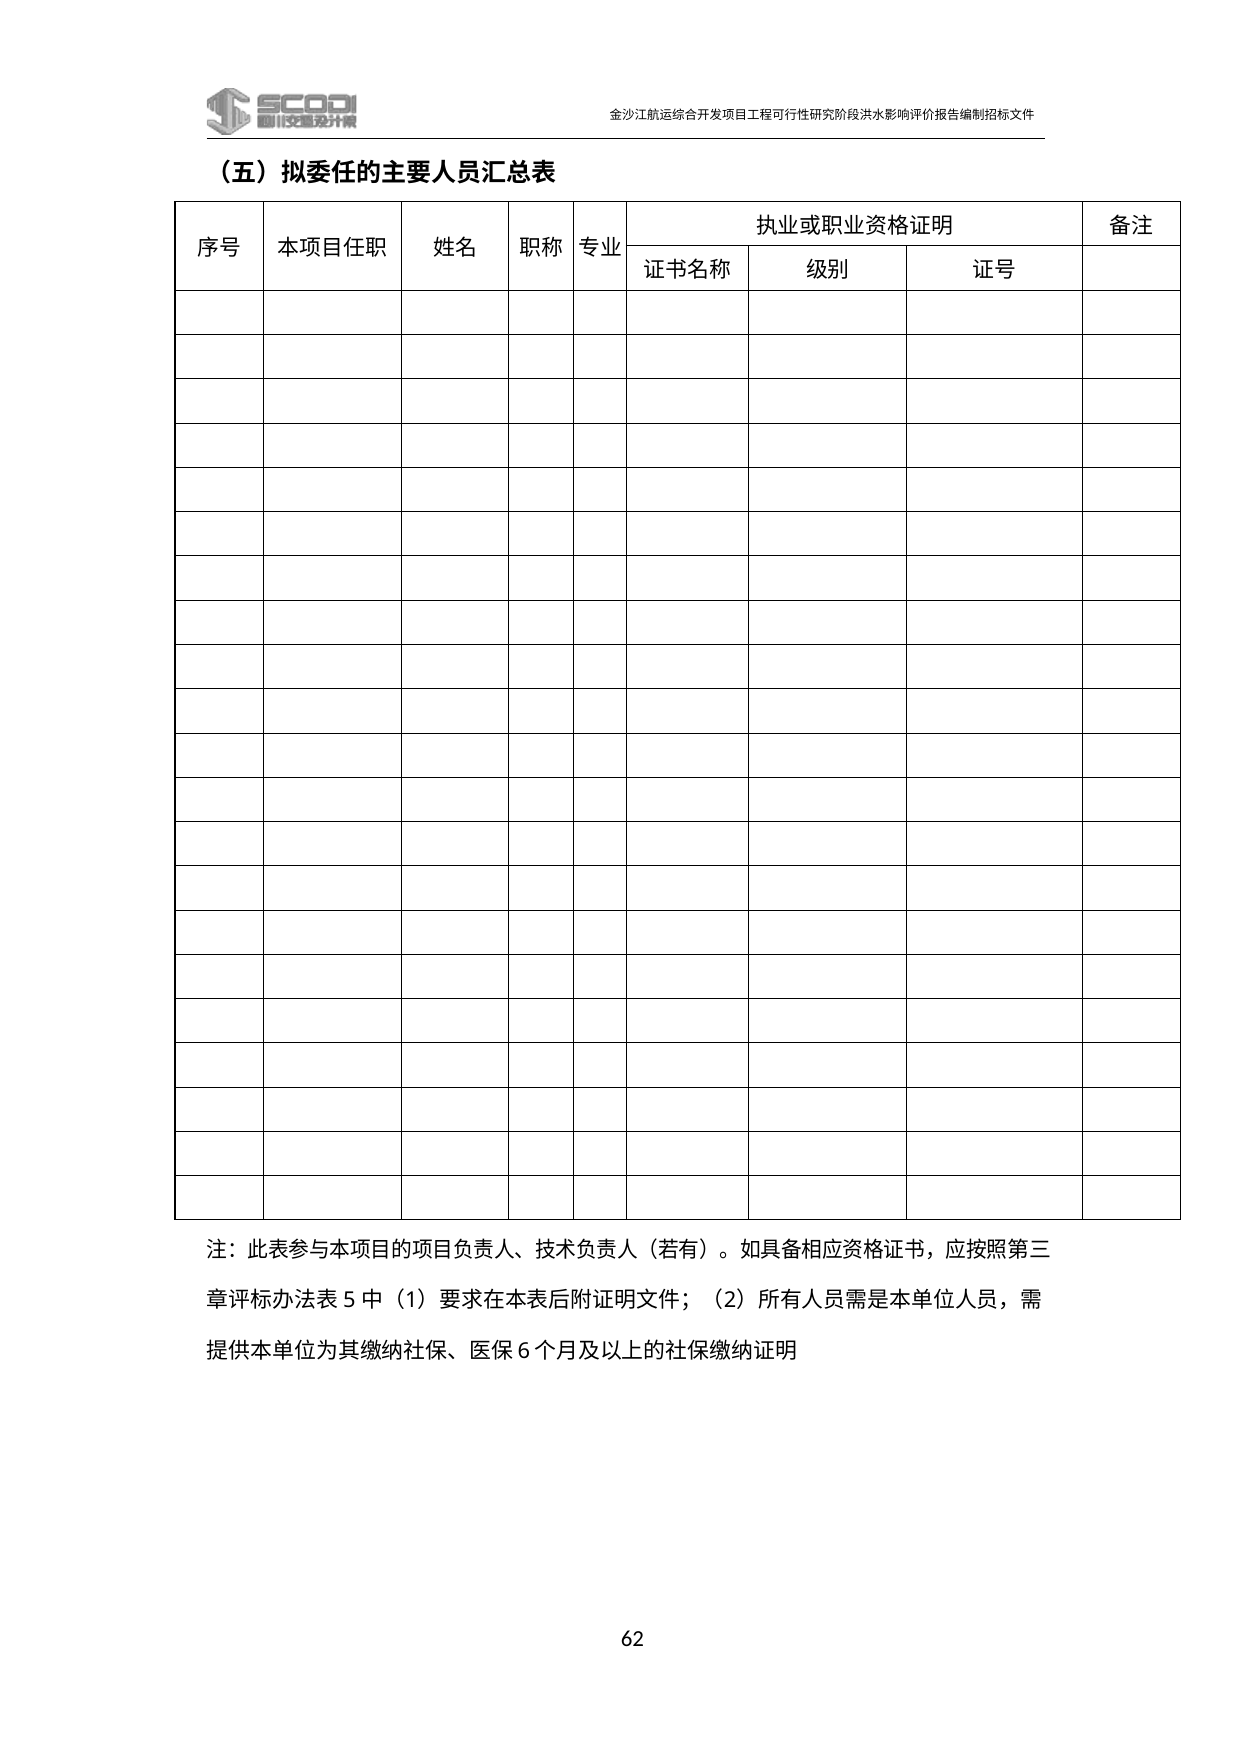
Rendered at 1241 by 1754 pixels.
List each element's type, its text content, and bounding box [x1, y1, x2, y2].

table_cell [402, 999, 508, 1042]
table_cell [907, 999, 1082, 1042]
table_cell [264, 1132, 401, 1175]
table_cell [749, 999, 906, 1042]
table_cell [574, 822, 626, 865]
table_cell [749, 556, 906, 599]
table_cell [627, 734, 748, 777]
table_cell [627, 1043, 748, 1087]
table_cell [264, 955, 401, 998]
table_cell [749, 955, 906, 998]
table_cell [1083, 601, 1180, 644]
table_cell [574, 911, 626, 954]
table_cell [574, 955, 626, 998]
table_cell [509, 955, 573, 998]
table_cell [176, 911, 263, 954]
table_cell [907, 291, 1082, 334]
table_cell [907, 734, 1082, 777]
table_cell [1083, 689, 1180, 732]
table_cell [402, 335, 508, 378]
table_cell [627, 1088, 748, 1131]
table_cell [907, 556, 1082, 599]
table_cell [574, 1088, 626, 1131]
table_cell [509, 424, 573, 467]
table_cell [509, 291, 573, 334]
table_cell [907, 379, 1082, 422]
table_cell [509, 866, 573, 909]
table_cell [176, 1132, 263, 1175]
table_cell [509, 1043, 573, 1087]
table_cell [264, 291, 401, 334]
table_cell [574, 291, 626, 334]
table_cell [749, 424, 906, 467]
table_cell [264, 379, 401, 422]
table_cell [907, 468, 1082, 511]
table_cell [907, 955, 1082, 998]
table_cell [1083, 645, 1180, 688]
table_cell 证号 [907, 246, 1082, 290]
table_cell [176, 601, 263, 644]
table_cell [1083, 424, 1180, 467]
table_cell [264, 778, 401, 821]
table_cell [509, 512, 573, 555]
table_cell [1083, 379, 1180, 422]
table_cell [509, 335, 573, 378]
table_cell [402, 689, 508, 732]
table_cell [509, 379, 573, 422]
table_cell [907, 689, 1082, 732]
table_cell 级别 [749, 246, 906, 290]
table_cell [402, 556, 508, 599]
table_cell [264, 512, 401, 555]
table_cell [509, 911, 573, 954]
table_cell [907, 911, 1082, 954]
table_cell [627, 335, 748, 378]
table_cell [627, 911, 748, 954]
table_cell [574, 734, 626, 777]
table_cell [627, 955, 748, 998]
table_cell [176, 291, 263, 334]
table_cell [1083, 335, 1180, 378]
table_cell [627, 291, 748, 334]
table_cell [176, 822, 263, 865]
table_cell [574, 512, 626, 555]
table_cell [1083, 512, 1180, 555]
table_cell [509, 1088, 573, 1131]
table_cell [264, 866, 401, 909]
table_cell [749, 866, 906, 909]
table_cell [176, 1176, 263, 1219]
table_cell [574, 601, 626, 644]
table_cell 证书名称 [627, 246, 748, 290]
table_cell [264, 689, 401, 732]
table_cell [509, 689, 573, 732]
table_cell [509, 1176, 573, 1219]
table_cell [402, 291, 508, 334]
table_cell [627, 1176, 748, 1219]
table_cell [907, 866, 1082, 909]
table_cell [574, 645, 626, 688]
table_cell [176, 1088, 263, 1131]
table_header 执业或职业资格证明 [627, 202, 1082, 245]
table_cell [176, 335, 263, 378]
table_cell [627, 556, 748, 599]
table_cell [749, 911, 906, 954]
table_cell [1083, 1132, 1180, 1175]
table_cell [1083, 556, 1180, 599]
table_cell [176, 379, 263, 422]
table_header 姓名 [402, 202, 508, 290]
table_cell [1083, 1088, 1180, 1131]
table_cell [1083, 822, 1180, 865]
table_cell [402, 1176, 508, 1219]
table_cell [509, 999, 573, 1042]
table_cell [627, 512, 748, 555]
table_cell [264, 468, 401, 511]
table_cell [907, 512, 1082, 555]
table_cell [402, 468, 508, 511]
table_cell [574, 1043, 626, 1087]
table_cell [264, 911, 401, 954]
table_header 本项目任职 [264, 202, 401, 290]
table_cell [627, 822, 748, 865]
table_cell [176, 645, 263, 688]
table_cell [749, 335, 906, 378]
table_cell [402, 734, 508, 777]
table_cell [749, 1088, 906, 1131]
table_cell [1083, 999, 1180, 1042]
table_cell [574, 1176, 626, 1219]
table_cell [264, 556, 401, 599]
table_cell [574, 866, 626, 909]
table_cell [749, 1176, 906, 1219]
text 注：此表参与本项目的项目负责人、技术负责人（若有）。如具备相应资格证书，应按照第三章评标办法表 5 中（1）要求在本表后附证明文件；（2）所有人员需是本单位人员，需提供本单位为其缴纳社保、医保6个月及以上的社保缴纳证明 [207, 1232, 1053, 1365]
table_cell [264, 601, 401, 644]
table_cell [176, 955, 263, 998]
table_cell [749, 645, 906, 688]
table_cell [627, 601, 748, 644]
table_cell [574, 556, 626, 599]
table_cell [627, 866, 748, 909]
table_cell [627, 379, 748, 422]
table_cell [574, 468, 626, 511]
table_cell [264, 645, 401, 688]
table_cell [176, 689, 263, 732]
table_cell [1083, 911, 1180, 954]
table_cell [176, 468, 263, 511]
table_cell [627, 778, 748, 821]
table_cell [907, 822, 1082, 865]
table_cell [907, 778, 1082, 821]
table_cell [749, 601, 906, 644]
table_cell [749, 291, 906, 334]
table_cell [749, 734, 906, 777]
table_cell [176, 999, 263, 1042]
table_cell [627, 999, 748, 1042]
table_cell [509, 556, 573, 599]
table_cell [176, 512, 263, 555]
table_cell [509, 468, 573, 511]
table_cell [402, 379, 508, 422]
table_cell [627, 645, 748, 688]
table_cell [749, 512, 906, 555]
table_cell [1083, 1176, 1180, 1219]
table_cell [402, 512, 508, 555]
table_cell [402, 1088, 508, 1131]
table_cell [907, 1132, 1082, 1175]
table_cell [402, 645, 508, 688]
table_cell [402, 1043, 508, 1087]
table_header 专业 [574, 202, 626, 290]
table_cell [264, 999, 401, 1042]
table_cell [574, 999, 626, 1042]
table_cell [574, 335, 626, 378]
subtitle （五）拟委任的主要人员汇总表 [207, 153, 1094, 189]
table_cell [627, 689, 748, 732]
table_cell [749, 689, 906, 732]
table_cell [1083, 246, 1180, 290]
table_cell [749, 1132, 906, 1175]
table_cell [509, 778, 573, 821]
table_cell [749, 379, 906, 422]
table_cell [1083, 778, 1180, 821]
table_cell [264, 734, 401, 777]
table_header 备注 [1083, 202, 1180, 245]
table_cell [402, 778, 508, 821]
table_cell [176, 866, 263, 909]
table_cell [402, 1132, 508, 1175]
table_cell [1083, 291, 1180, 334]
table_cell [907, 424, 1082, 467]
table_cell [574, 379, 626, 422]
table_cell [509, 1132, 573, 1175]
table_cell [176, 1043, 263, 1087]
table_cell [749, 468, 906, 511]
table_cell [509, 601, 573, 644]
table_cell [1083, 955, 1180, 998]
table_cell [264, 822, 401, 865]
picture [206, 88, 357, 135]
table_cell [1083, 866, 1180, 909]
table_cell [176, 778, 263, 821]
table_cell [749, 1043, 906, 1087]
table_cell [574, 778, 626, 821]
table_header 职称 [509, 202, 573, 290]
table_cell [1083, 468, 1180, 511]
table_cell [264, 424, 401, 467]
table_cell [627, 468, 748, 511]
table_cell [574, 689, 626, 732]
table_cell [749, 778, 906, 821]
table_cell [1083, 1043, 1180, 1087]
table_cell [402, 866, 508, 909]
table_cell [509, 645, 573, 688]
table_cell [907, 1176, 1082, 1219]
table_cell [264, 1043, 401, 1087]
table_cell [264, 335, 401, 378]
table_cell [509, 822, 573, 865]
table_cell [907, 1088, 1082, 1131]
table_cell [176, 556, 263, 599]
table_cell [176, 424, 263, 467]
table_cell [402, 911, 508, 954]
table_cell [264, 1088, 401, 1131]
table_header 序号 [176, 202, 263, 290]
table_cell [402, 822, 508, 865]
table_cell [574, 1132, 626, 1175]
table_cell [574, 424, 626, 467]
table_cell [907, 601, 1082, 644]
table_cell [402, 955, 508, 998]
table_cell [402, 424, 508, 467]
table_cell [627, 1132, 748, 1175]
table_cell [402, 601, 508, 644]
table_cell [627, 424, 748, 467]
table_cell [176, 734, 263, 777]
table_cell [264, 1176, 401, 1219]
table_cell [509, 734, 573, 777]
table_cell [907, 645, 1082, 688]
table_cell [749, 822, 906, 865]
table_cell [907, 335, 1082, 378]
table_cell [907, 1043, 1082, 1087]
table_cell [1083, 734, 1180, 777]
